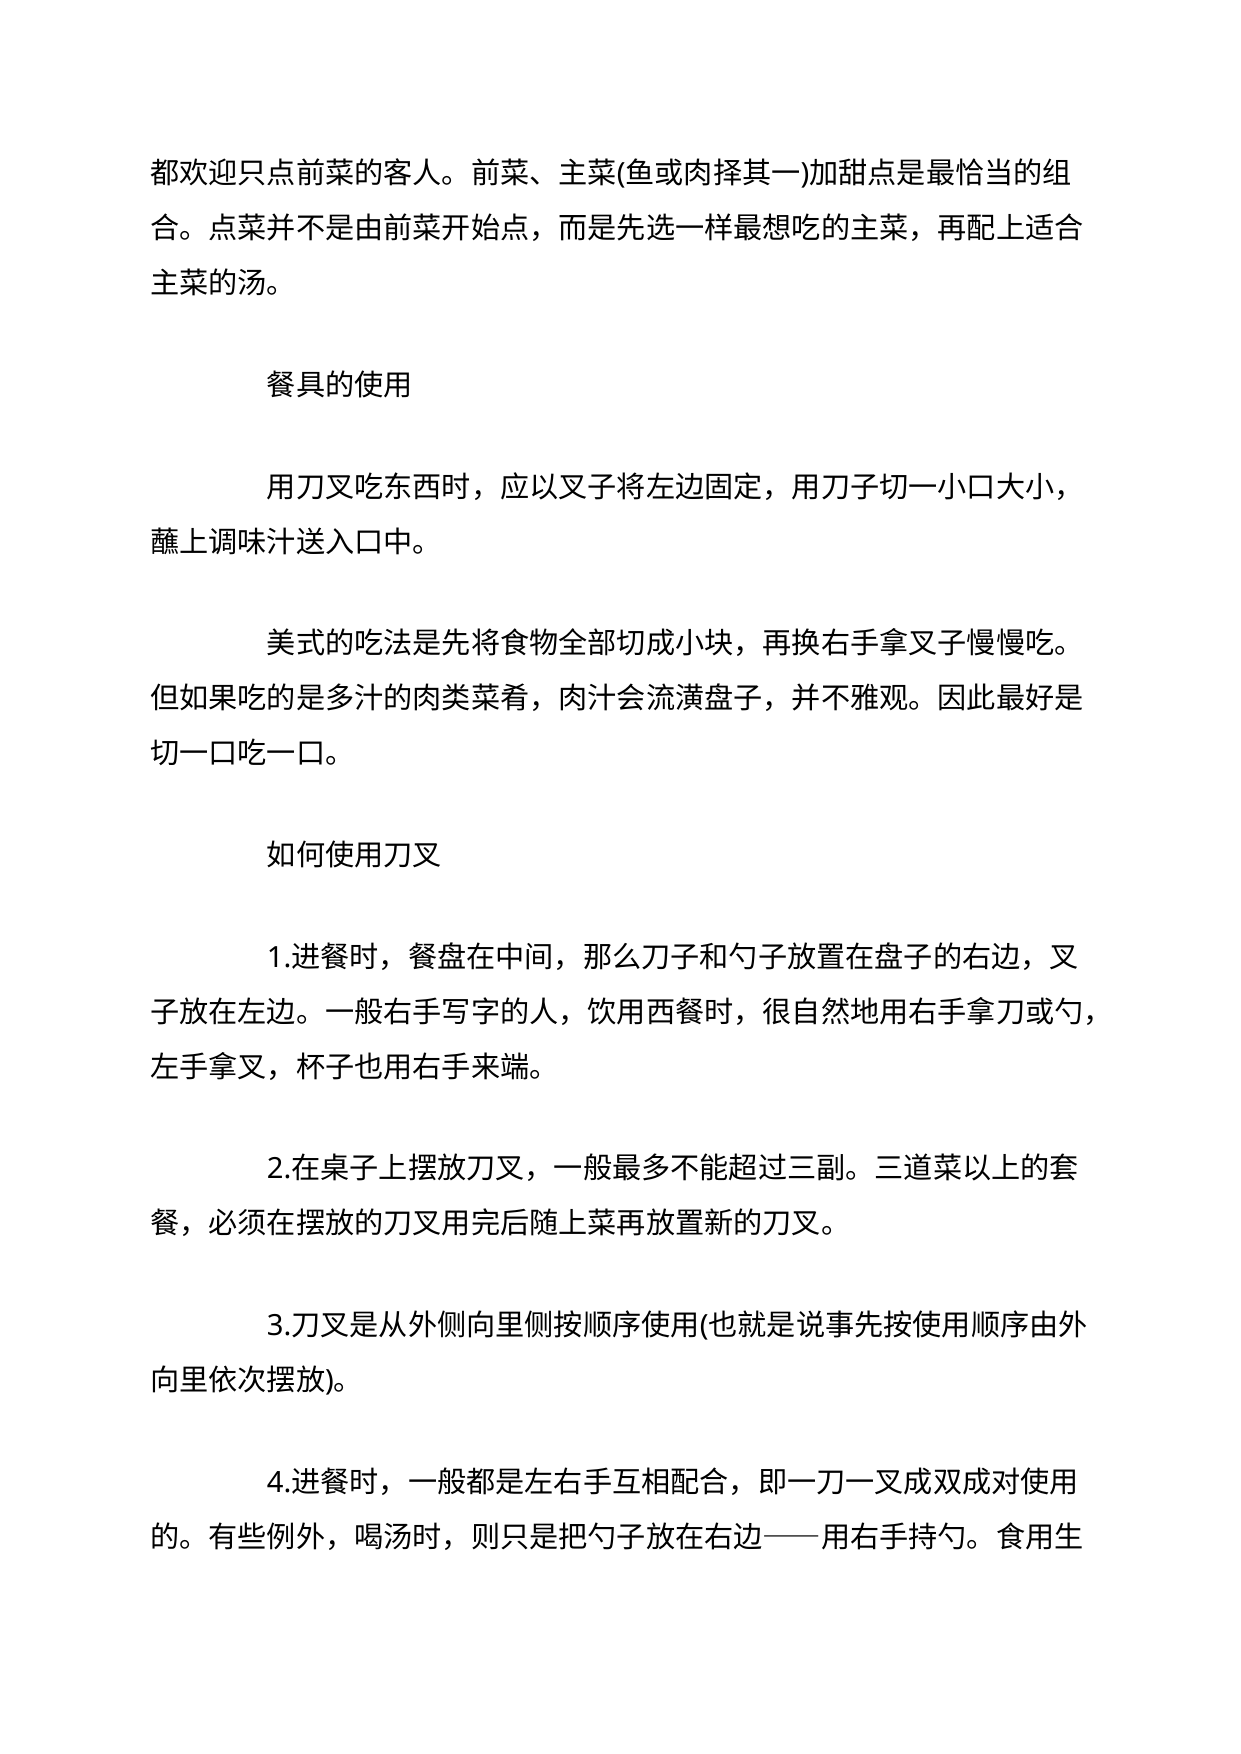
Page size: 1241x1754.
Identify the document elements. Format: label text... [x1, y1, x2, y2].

text 用刀叉吃东西时，应以叉子将左边固定，用刀子切一小口大小，蘸上调味汁送入口中。 [150, 463, 1090, 561]
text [150, 1459, 1090, 1556]
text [150, 150, 1090, 302]
text 1.进餐时，餐盘在中间，那么刀子和勺子放置在盘子的右边，叉子放在左边。一般右手写字的人，饮用西餐时，很自然地用右手拿刀或勺，左手拿叉，杯子也用右手来端。 [150, 933, 1090, 1086]
text 如何使用刀叉 [150, 832, 1090, 874]
text 餐具的使用 [150, 362, 1090, 404]
text 美式的吃法是先将食物全部切成小块，再换右手拿叉子慢慢吃。但如果吃的是多汁的肉类菜肴，肉汁会流潢盘子，并不雅观。因此最好是切一口吃一口。 [150, 620, 1090, 772]
text 2.在桌子上摆放刀叉，一般最多不能超过三副。三道菜以上的套餐，必须在摆放的刀叉用完后随上菜再放置新的刀叉。 [150, 1145, 1090, 1242]
text 3.刀叉是从外侧向里侧按顺序使用(也就是说事先按使用顺序由外向里依次摆放)。 [150, 1302, 1090, 1399]
